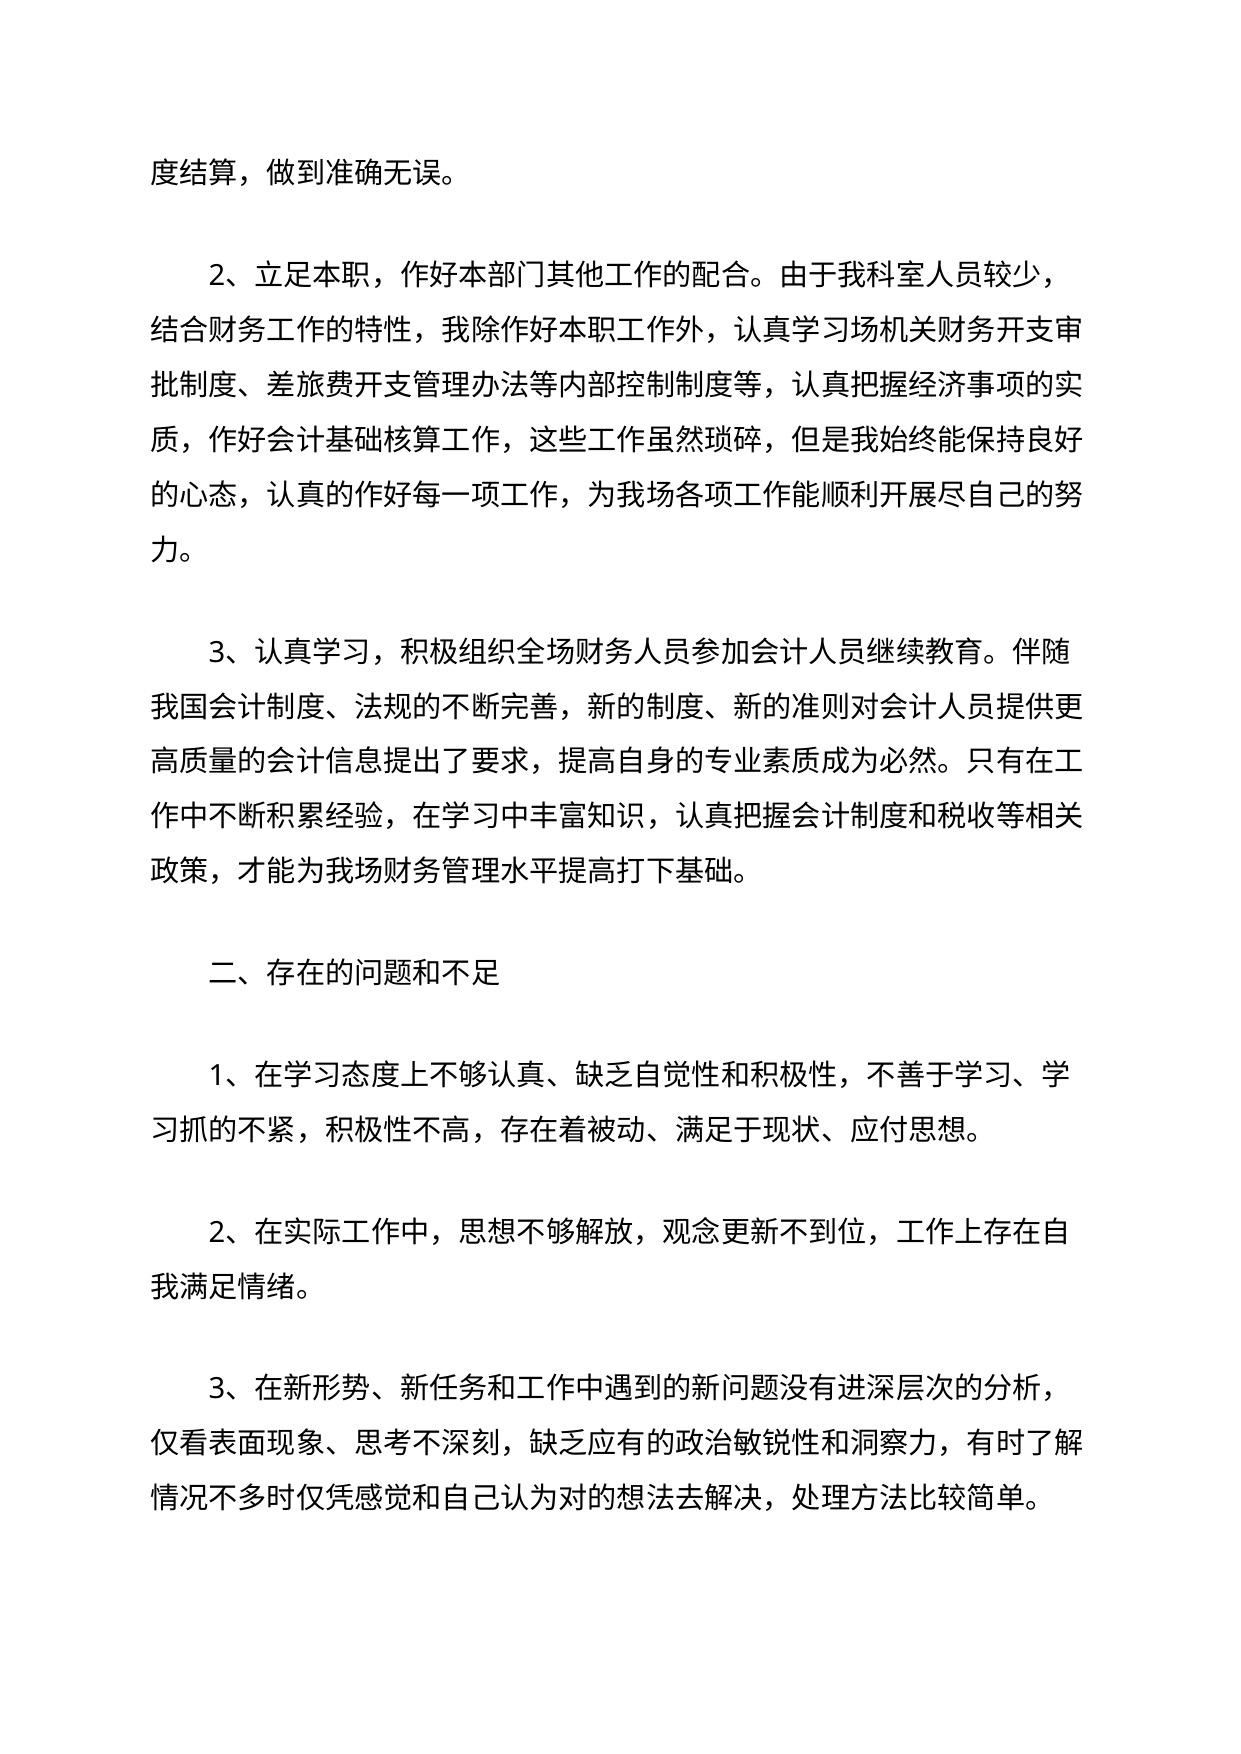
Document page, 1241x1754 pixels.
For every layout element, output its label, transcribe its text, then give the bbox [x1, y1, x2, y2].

text 1、在学习态度上不够认真、缺乏自觉性和积极性，不善于学习、学习抓的不紧，积极性不高，存在着被动、满足于现状、应付思想。 [150, 1051, 1090, 1149]
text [150, 150, 1090, 192]
text 2、在实际工作中，思想不够解放，观念更新不到位，工作上存在自我满足情绪。 [150, 1208, 1090, 1305]
text 3、在新形势、新任务和工作中遇到的新问题没有进深层次的分析，仅看表面现象、思考不深刻，缺乏应有的政治敏锐性和洞察力，有时了解情况不多时仅凭感觉和自己认为对的想法去解决，处理方法比较简单。 [150, 1365, 1090, 1517]
text 2、立足本职，作好本部门其他工作的配合。由于我科室人员较少，结合财务工作的特性，我除作好本职工作外，认真学习场机关财务开支审批制度、差旅费开支管理办法等内部控制制度等，认真把握经济事项的实质，作好会计基础核算工作，这些工作虽然琐碎，但是我始终能保持良好的心态，认真的作好每一项工作，为我场各项工作能顺利开展尽自己的努力。 [150, 252, 1090, 569]
text 二、存在的问题和不足 [150, 949, 1090, 992]
text 3、认真学习，积极组织全场财务人员参加会计人员继续教育。伴随我国会计制度、法规的不断完善，新的制度、新的准则对会计人员提供更高质量的会计信息提出了要求，提高自身的专业素质成为必然。只有在工作中不断积累经验，在学习中丰富知识，认真把握会计制度和税收等相关政策，才能为我场财务管理水平提高打下基础。 [150, 628, 1090, 890]
